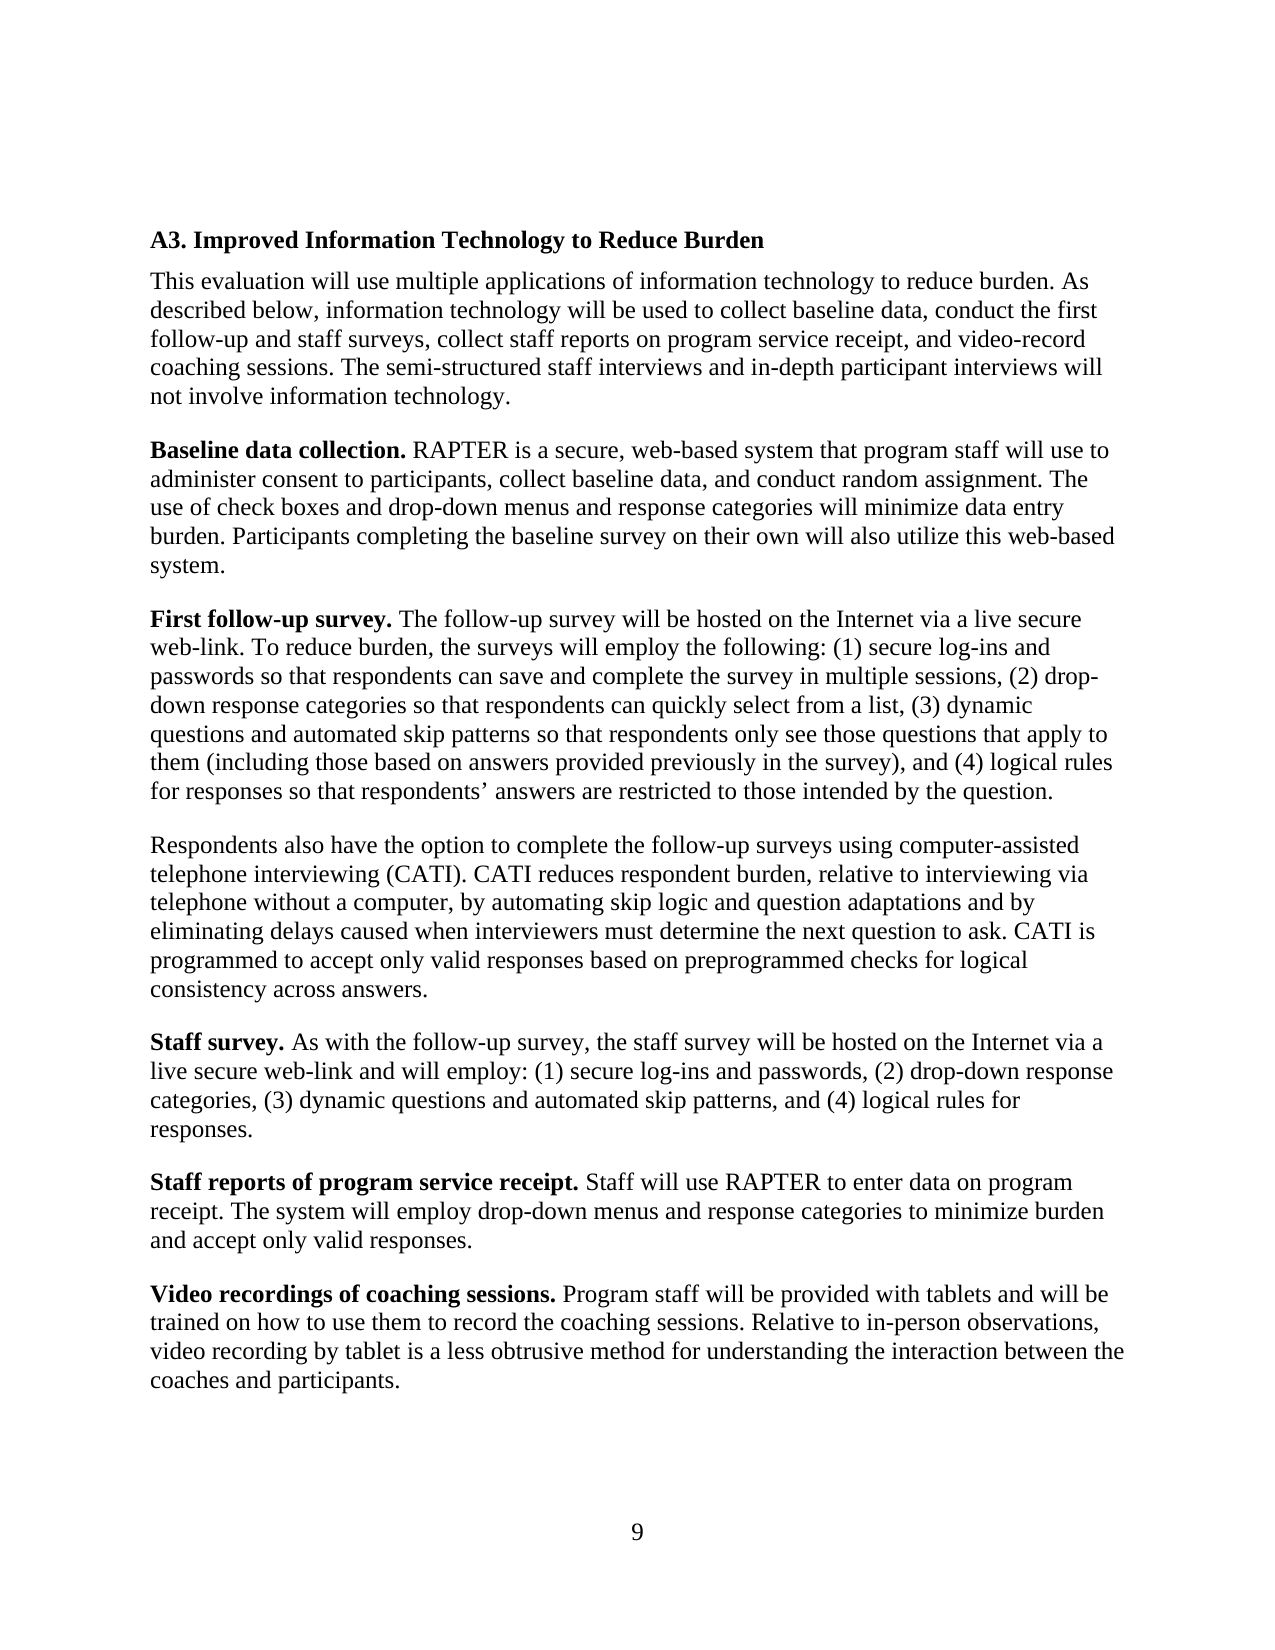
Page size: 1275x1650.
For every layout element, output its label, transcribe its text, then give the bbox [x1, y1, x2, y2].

text Baseline data collection. RAPTER is a secure, web-based system that program staff will use to administer consent to participants, collect baseline data, and conduct random assignment. The use of check boxes and drop-down menus and response categories will minimize data entry burden. Participants completing the baseline survey on their own will also utilize this web-based system. [150, 435, 1125, 579]
text A3. Improved Information Technology to Reduce Burden [150, 225, 1125, 254]
text Video recordings of coaching sessions. Program staff will be provided with tablets and will be trained on how to use them to record the coaching sessions. Relative to in-person observations, video recording by tablet is a less obtrusive method for understanding the interaction between the coaches and participants. [150, 1279, 1125, 1394]
text Staff survey. As with the follow-up survey, the staff survey will be hosted on the Internet via a live secure web-link and will employ: (1) secure log-ins and passwords, (2) drop-down response categories, (3) dynamic questions and automated skip patterns, and (4) logical rules for responses. [150, 1027, 1125, 1142]
text Staff reports of program service receipt. Staff will use RAPTER to enter data on program receipt. The system will employ drop-down menus and response categories to minimize burden and accept only valid responses. [150, 1167, 1125, 1254]
text First follow-up survey. The follow-up survey will be hosted on the Internet via a live secure web-link. To reduce burden, the surveys will employ the following: (1) secure log-ins and passwords so that respondents can save and complete the survey in multiple sessions, (2) drop-down response categories so that respondents can quickly select from a list, (3) dynamic questions and automated skip patterns so that respondents only see those questions that apply to them (including those based on answers provided previously in the survey), and (4) logical rules for responses so that respondents’ answers are restricted to those intended by the question. [150, 604, 1125, 805]
text Respondents also have the option to complete the follow-up surveys using computer-assisted telephone interviewing (CATI). CATI reduces respondent burden, relative to interviewing via telephone without a computer, by automating skip logic and question adaptations and by eliminating delays caused when interviewers must determine the next question to ask. CATI is programmed to accept only valid responses based on preprogrammed checks for logical consistency across answers. [150, 830, 1125, 1002]
text This evaluation will use multiple applications of information technology to reduce burden. As described below, information technology will be used to collect baseline data, conduct the first follow-up and staff surveys, collect staff reports on program service receipt, and video-record coaching sessions. The semi-structured staff interviews and in-depth participant interviews will not involve information technology. [150, 266, 1125, 410]
